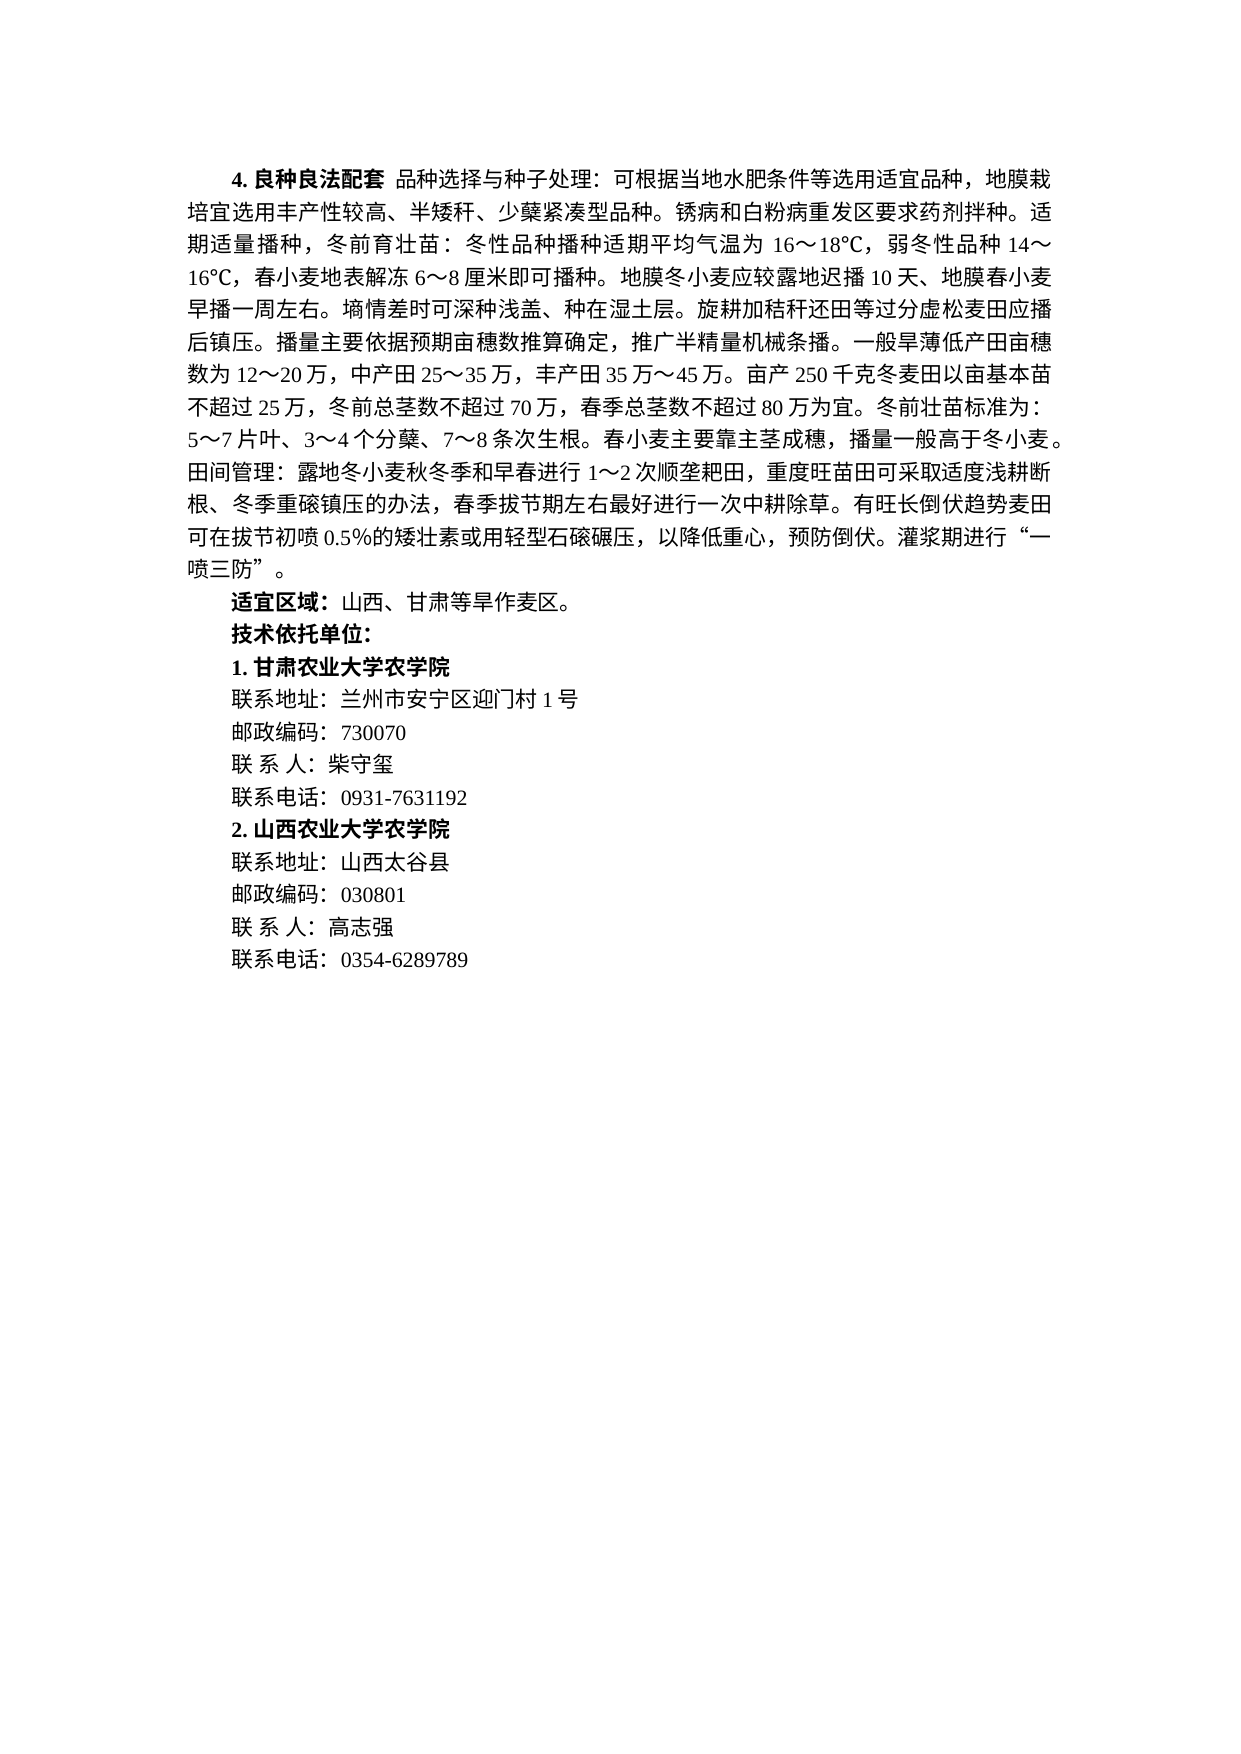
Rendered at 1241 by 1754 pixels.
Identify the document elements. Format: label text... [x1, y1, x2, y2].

text 联 系 人：高志强 [187, 909, 1053, 942]
text 2. 山西农业大学农学院 [187, 812, 1053, 844]
text 联系地址：兰州市安宁区迎门村1号 [187, 682, 1053, 714]
text 4. 良种良法配套 品种选择与种子处理：可根据当地水肥条件等选用适宜品种，地膜栽培宜选用丰产性较高、半矮秆、少蘖紧凑型品种。锈病和白粉病重发区要求药剂拌种。适期适量播种，冬前育壮苗：冬性品种播种适期平均气温为16～18℃，弱冬性品种14～16℃，春小麦地表解冻6～8厘米即可播种。地膜冬小麦应较露地迟播10天、地膜春小麦早播一周左右。墒情差时可深种浅盖、种在湿土层。旋耕加秸秆还田等过分虚松麦田应播后镇压。播量主要依据预期亩穗数推算确定，推广半精量机械条播。一般旱薄低产田亩穗数为12～20万，中产田25～35万，丰产田35万～45万。亩产250千克冬麦田以亩基本苗不超过25万，冬前总茎数不超过70万，春季总茎数不超过80万为宜。冬前壮苗标准为：5～7片叶、3～4个分蘖、7～8条次生根。春小麦主要靠主茎成穗，播量一般高于冬小麦。田间管理：露地冬小麦秋冬季和早春进行1～2次顺垄耙田，重度旺苗田可采取适度浅耕断根、冬季重磙镇压的办法，春季拔节期左右最好进行一次中耕除草。有旺长倒伏趋势麦田，可在拔节初喷0.5％的矮壮素或用轻型石磙碾压，以降低重心，预防倒伏。灌浆期进行“一喷三防”。 [187, 162, 1053, 584]
text 邮政编码：030801 [187, 877, 1053, 909]
text 联系电话：0931-7631192 [187, 779, 1053, 812]
text 联系电话：0354-6289789 [187, 942, 1053, 974]
text 联 系 人：柴守玺 [187, 747, 1053, 779]
text 1. 甘肃农业大学农学院 [187, 649, 1053, 682]
text 适宜区域：山西、甘肃等旱作麦区。 [187, 584, 1053, 617]
text 联系地址：山西太谷县 [187, 844, 1053, 877]
text 邮政编码：730070 [187, 714, 1053, 747]
text 技术依托单位： [187, 617, 1053, 649]
